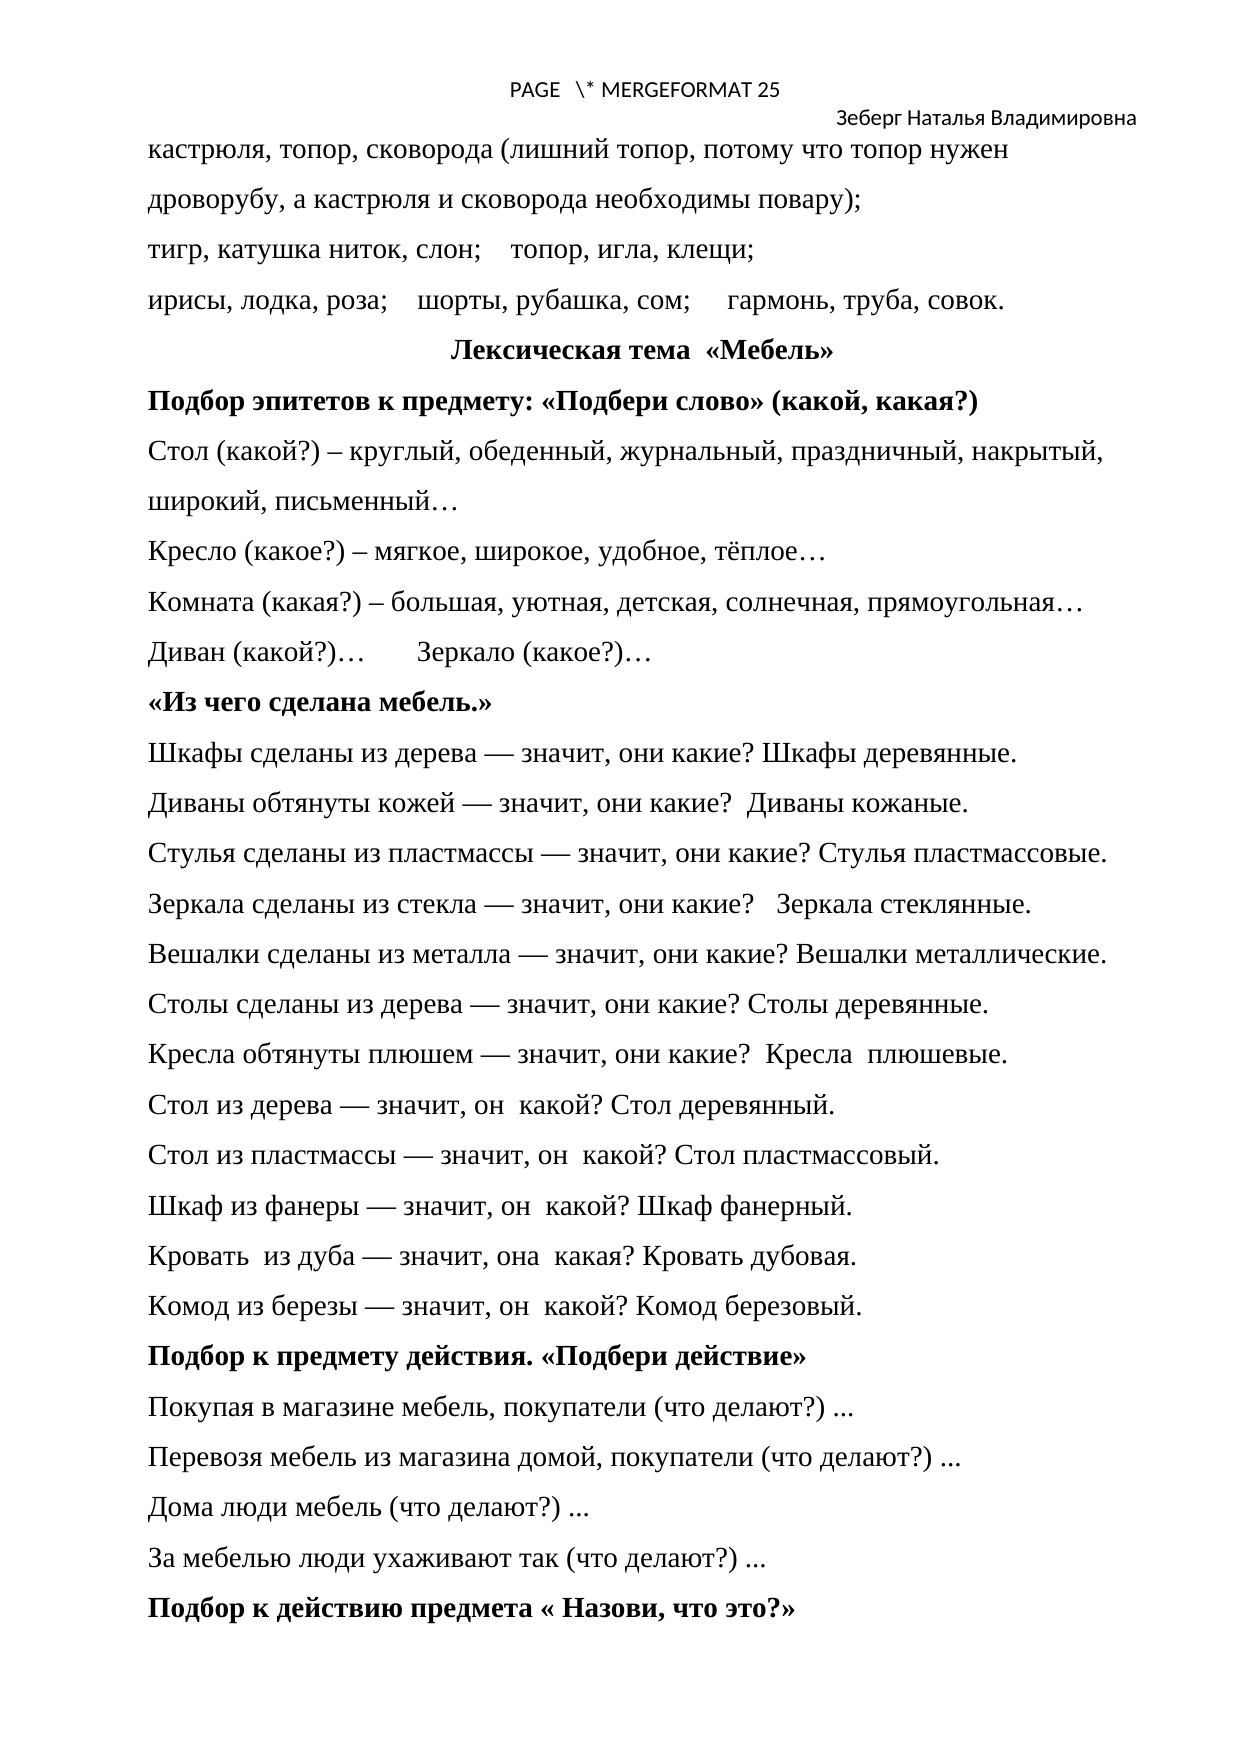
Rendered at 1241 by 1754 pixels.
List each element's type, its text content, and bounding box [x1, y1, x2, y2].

text Стулья сделаны из пластмассы — значит, они какие? Стулья пластмассовые. [148, 835, 1137, 869]
text ирисы, лодка, роза; шорты, рубашка, сом; гармонь, труба, совок. [148, 282, 1137, 316]
text За мебелью люди ухаживают так (что делают?) ... [148, 1540, 1137, 1573]
text Кровать из дуба — значит, она какая? Кровать дубовая. [148, 1238, 1137, 1271]
text Вешалки сделаны из металла — значит, они какие? Вешалки металлические. [148, 936, 1137, 969]
text Шкаф из фанеры — значит, он какой? Шкаф фанерный. [148, 1188, 1137, 1221]
text Подбор к предмету действия. «Подбери действие» [148, 1338, 1137, 1372]
text Комната (какая?) – большая, уютная, детская, солнечная, прямоугольная… [148, 584, 1137, 617]
text Диван (какой?)… Зеркало (какое?)… [148, 634, 1137, 668]
text Комод из березы — значит, он какой? Комод березовый. [148, 1288, 1137, 1322]
text Столы сделаны из дерева — значит, они какие? Столы деревянные. [148, 986, 1137, 1020]
text Подбор к действию предмета « Назови, что это?» [148, 1590, 1137, 1624]
text «Из чего сделана мебель.» [148, 684, 1137, 718]
text Шкафы сделаны из дерева — значит, они какие? Шкафы деревянные. [148, 735, 1137, 768]
text Дома люди мебель (что делают?) ... [148, 1489, 1137, 1523]
text Лексическая тема «Мебель» [148, 332, 1137, 366]
text Кресла обтянуты плюшем — значит, они какие? Кресла плюшевые. [148, 1037, 1137, 1070]
text Перевозя мебель из магазина домой, покупатели (что делают?) ... [148, 1439, 1137, 1473]
text тигр, катушка ниток, слон; топор, игла, клещи; [148, 232, 1137, 265]
text Покупая в магазине мебель, покупатели (что делают?) ... [148, 1389, 1137, 1422]
text Стол из дерева — значит, он какой? Стол деревянный. [148, 1087, 1137, 1121]
text Диваны обтянуты кожей — значит, они какие? Диваны кожаные. [148, 785, 1137, 819]
text Стол (какой?) – круглый, обеденный, журнальный, праздничный, накрытый, широкий, письменный… [148, 433, 1137, 517]
text Кресло (какое?) – мягкое, широкое, удобное, тёплое… [148, 533, 1137, 567]
text Стол из пластмассы — значит, он какой? Стол пластмассовый. [148, 1137, 1137, 1171]
text Подбор эпитетов к предмету: «Подбери слово» (какой, какая?) [148, 383, 1137, 416]
text Зеркала сделаны из стекла — значит, они какие? Зеркала стеклянные. [148, 886, 1137, 919]
text кастрюля, топор, сковорода (лишний топор, потому что топор нужен дроворубу, а кастрюля и сковорода необходимы повару); [148, 131, 1137, 215]
